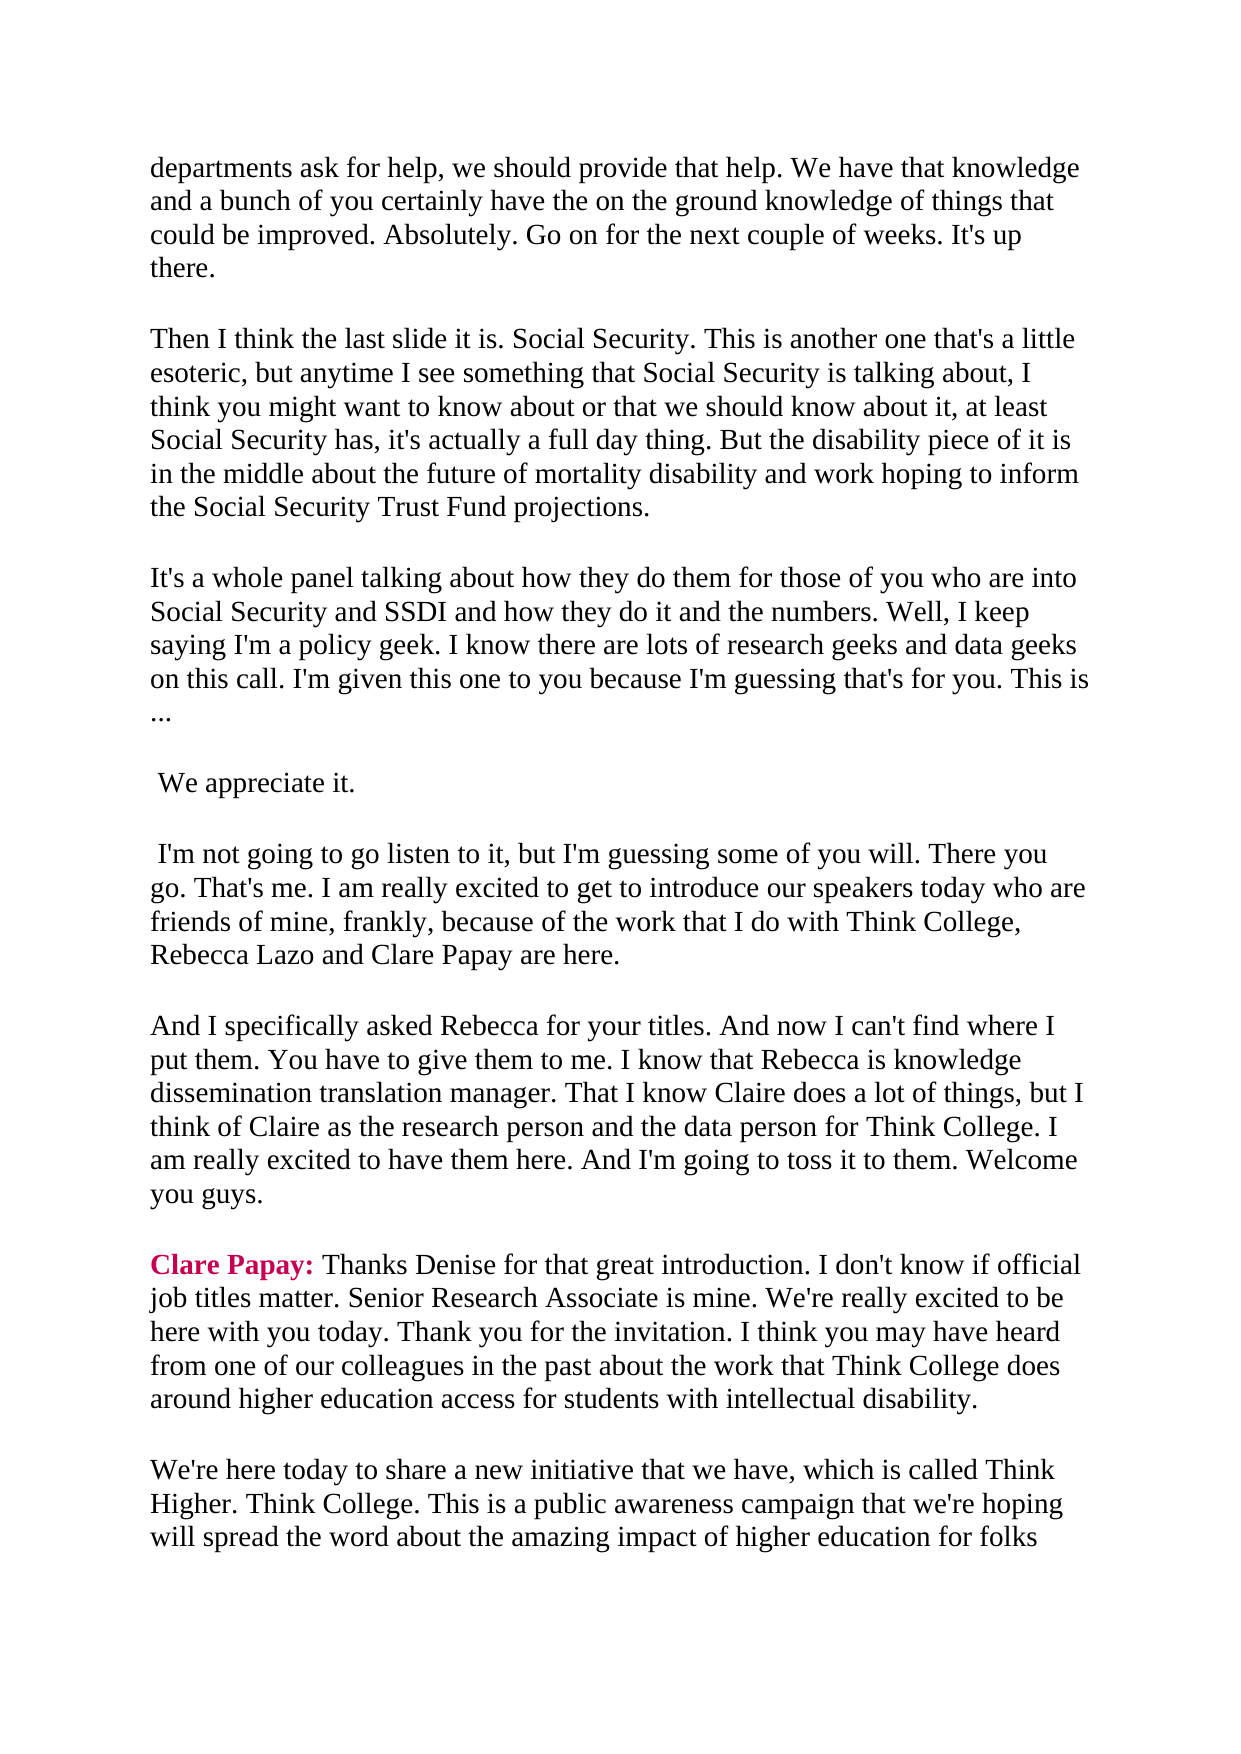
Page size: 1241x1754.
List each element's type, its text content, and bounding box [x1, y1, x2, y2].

text It's a whole panel talking about how they do them for those of you who are into Social Security and SSDI and how they do it and the numbers. Well, I keep saying I'm a policy geek. I know there are lots of research geeks and data geeks on this call. I'm given this one to you because I'm guessing that's for you. This is ... [150, 560, 1090, 728]
text Clare Papay: Thanks Denise for that great introduction. I don't know if official job titles matter. Senior Research Associate is mine. We're really excited to be here with you today. Thank you for the invitation. I think you may have heard from one of our colleagues in the past about the work that Think College does around higher education access for students with intellectual disability. [150, 1247, 1090, 1415]
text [150, 1452, 1090, 1553]
text Then I think the last slide it is. Social Security. This is another one that's a little esoteric, but anytime I see something that Social Security is talking about, I think you might want to know about or that we should know about it, at least Social Security has, it's actually a full day thing. But the disability piece of it is in the middle about the future of mortality disability and work hoping to inform the Social Security Trust Fund projections. [150, 322, 1090, 523]
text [150, 150, 1090, 284]
text I'm not going to go listen to it, but I'm guessing some of you will. There you go. That's me. I am really excited to get to introduce our speakers today who are friends of mine, frankly, because of the work that I do with Think College, Rebecca Lazo and Clare Papay are here. [150, 837, 1090, 971]
text We appreciate it. [150, 766, 1090, 799]
text And I specifically asked Rebecca for your titles. And now I can't find where I put them. You have to give them to me. I know that Rebecca is knowledge dissemination translation manager. That I know Claire does a lot of things, but I think of Claire as the research person and the data person for Think College. I am really excited to have them here. And I'm going to toss it to them. Welcome you guys. [150, 1008, 1090, 1209]
